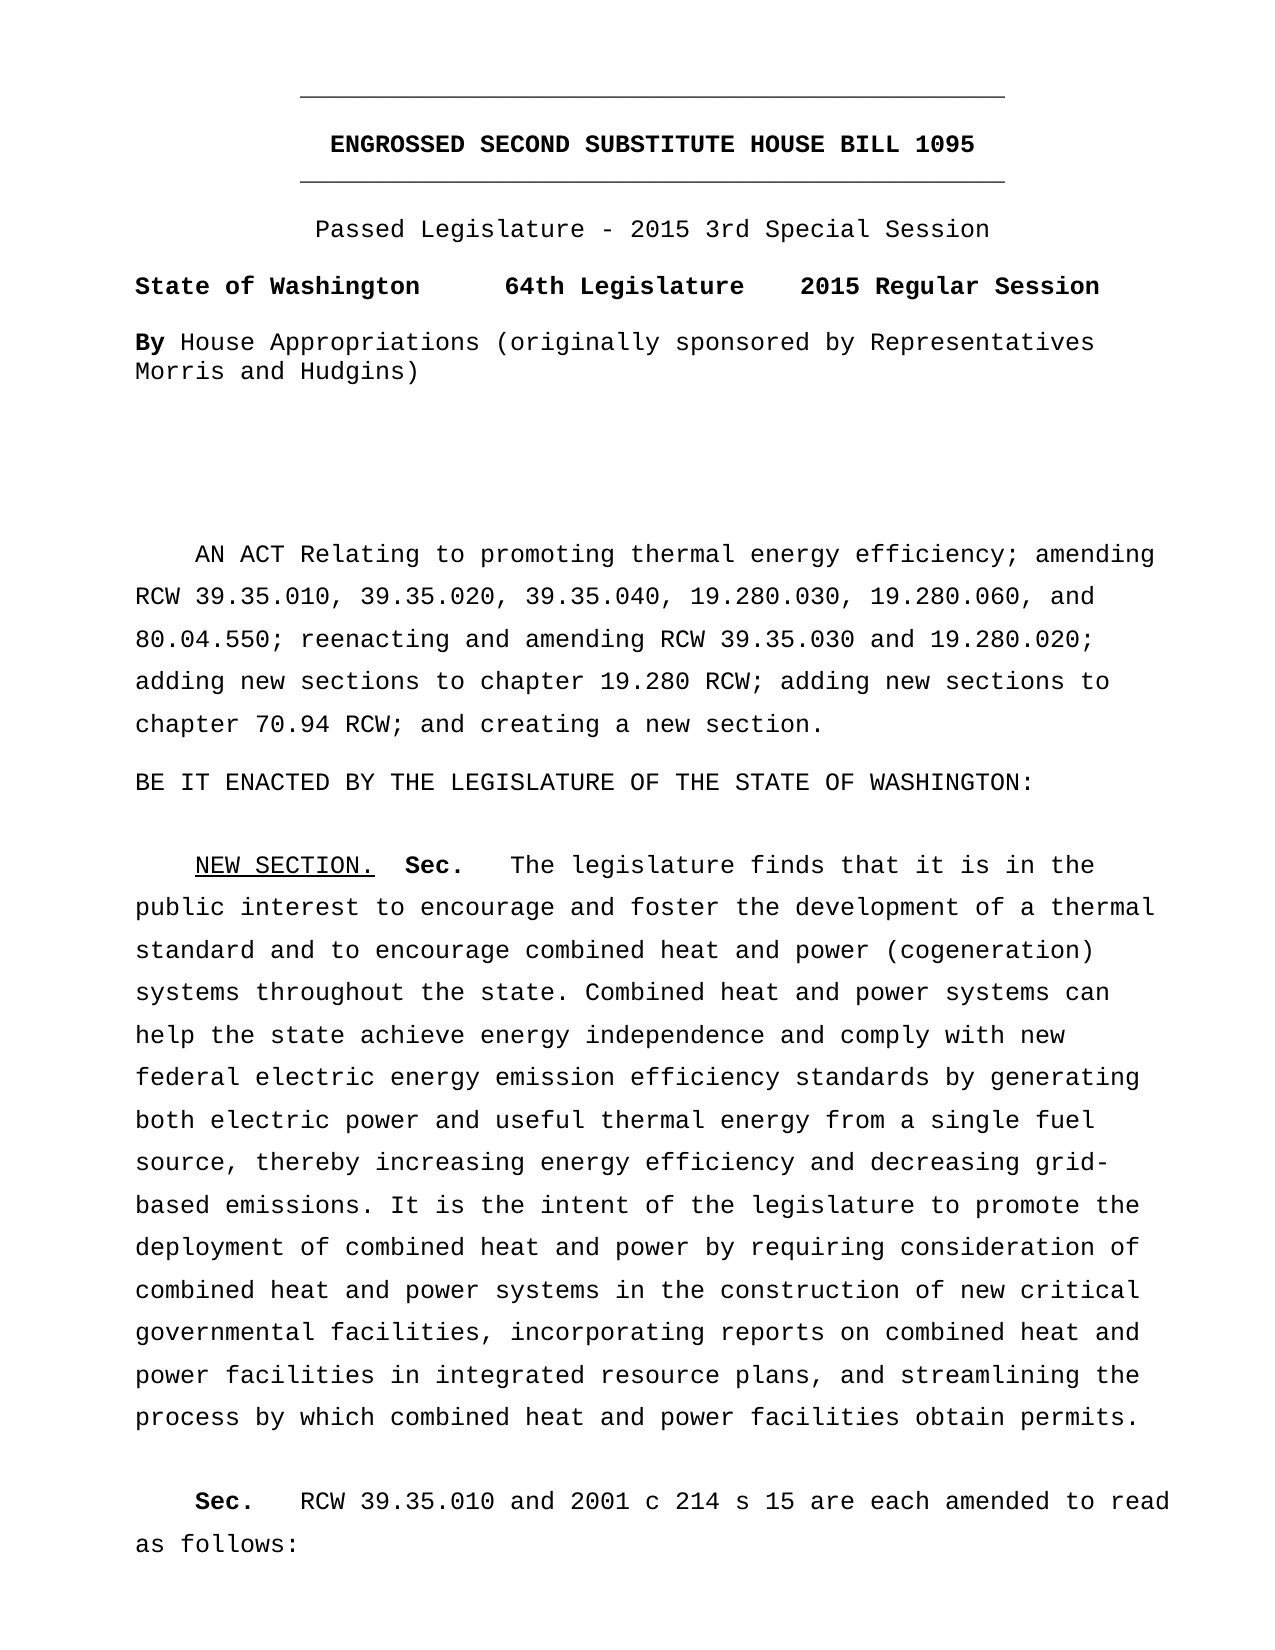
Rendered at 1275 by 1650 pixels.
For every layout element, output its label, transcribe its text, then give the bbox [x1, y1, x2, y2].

text BE IT ENACTED BY THE LEGISLATURE OF THE STATE OF WASHINGTON: [135, 769, 1170, 797]
text AN ACT Relating to promoting thermal energy efficiency; amending RCW 39.35.010, 39.35.020, 39.35.040, 19.280.030, 19.280.060, and 80.04.550; reenacting and amending RCW 39.35.030 and 19.280.020; adding new sections to chapter 19.280 RCW; adding new sections to chapter 70.94 RCW; and creating a new section. [135, 528, 1170, 741]
text _______________________________________________ [135, 75, 1170, 103]
text ENGROSSED SECOND SUBSTITUTE HOUSE BILL 1095 [135, 132, 1170, 160]
text By House Appropriations (originally sponsored by Representatives Morris and Hudgins) [135, 330, 1170, 387]
text State of Washington 64th Legislature 2015 Regular Session [135, 273, 1170, 302]
text Sec. RCW 39.35.010 and 2001 c 214 s 15 are each amended to read as follows: [135, 1476, 1170, 1561]
text NEW SECTION. Sec. The legislature finds that it is in the public interest to encourage and foster the development of a thermal standard and to encourage combined heat and power (cogeneration) systems throughout the state. Combined heat and power systems can help the state achieve energy independence and comply with new federal electric energy emission efficiency standards by generating both electric power and useful thermal energy from a single fuel source, thereby increasing energy efficiency and decreasing grid-based emissions. It is the intent of the legislature to promote the deployment of combined heat and power by requiring consideration of combined heat and power systems in the construction of new critical governmental facilities, incorporating reports on combined heat and power facilities in integrated resource plans, and streamlining the process by which combined heat and power facilities obtain permits. [135, 839, 1170, 1434]
text Passed Legislature - 2015 3rd Special Session [135, 217, 1170, 245]
text _______________________________________________ [135, 160, 1170, 188]
